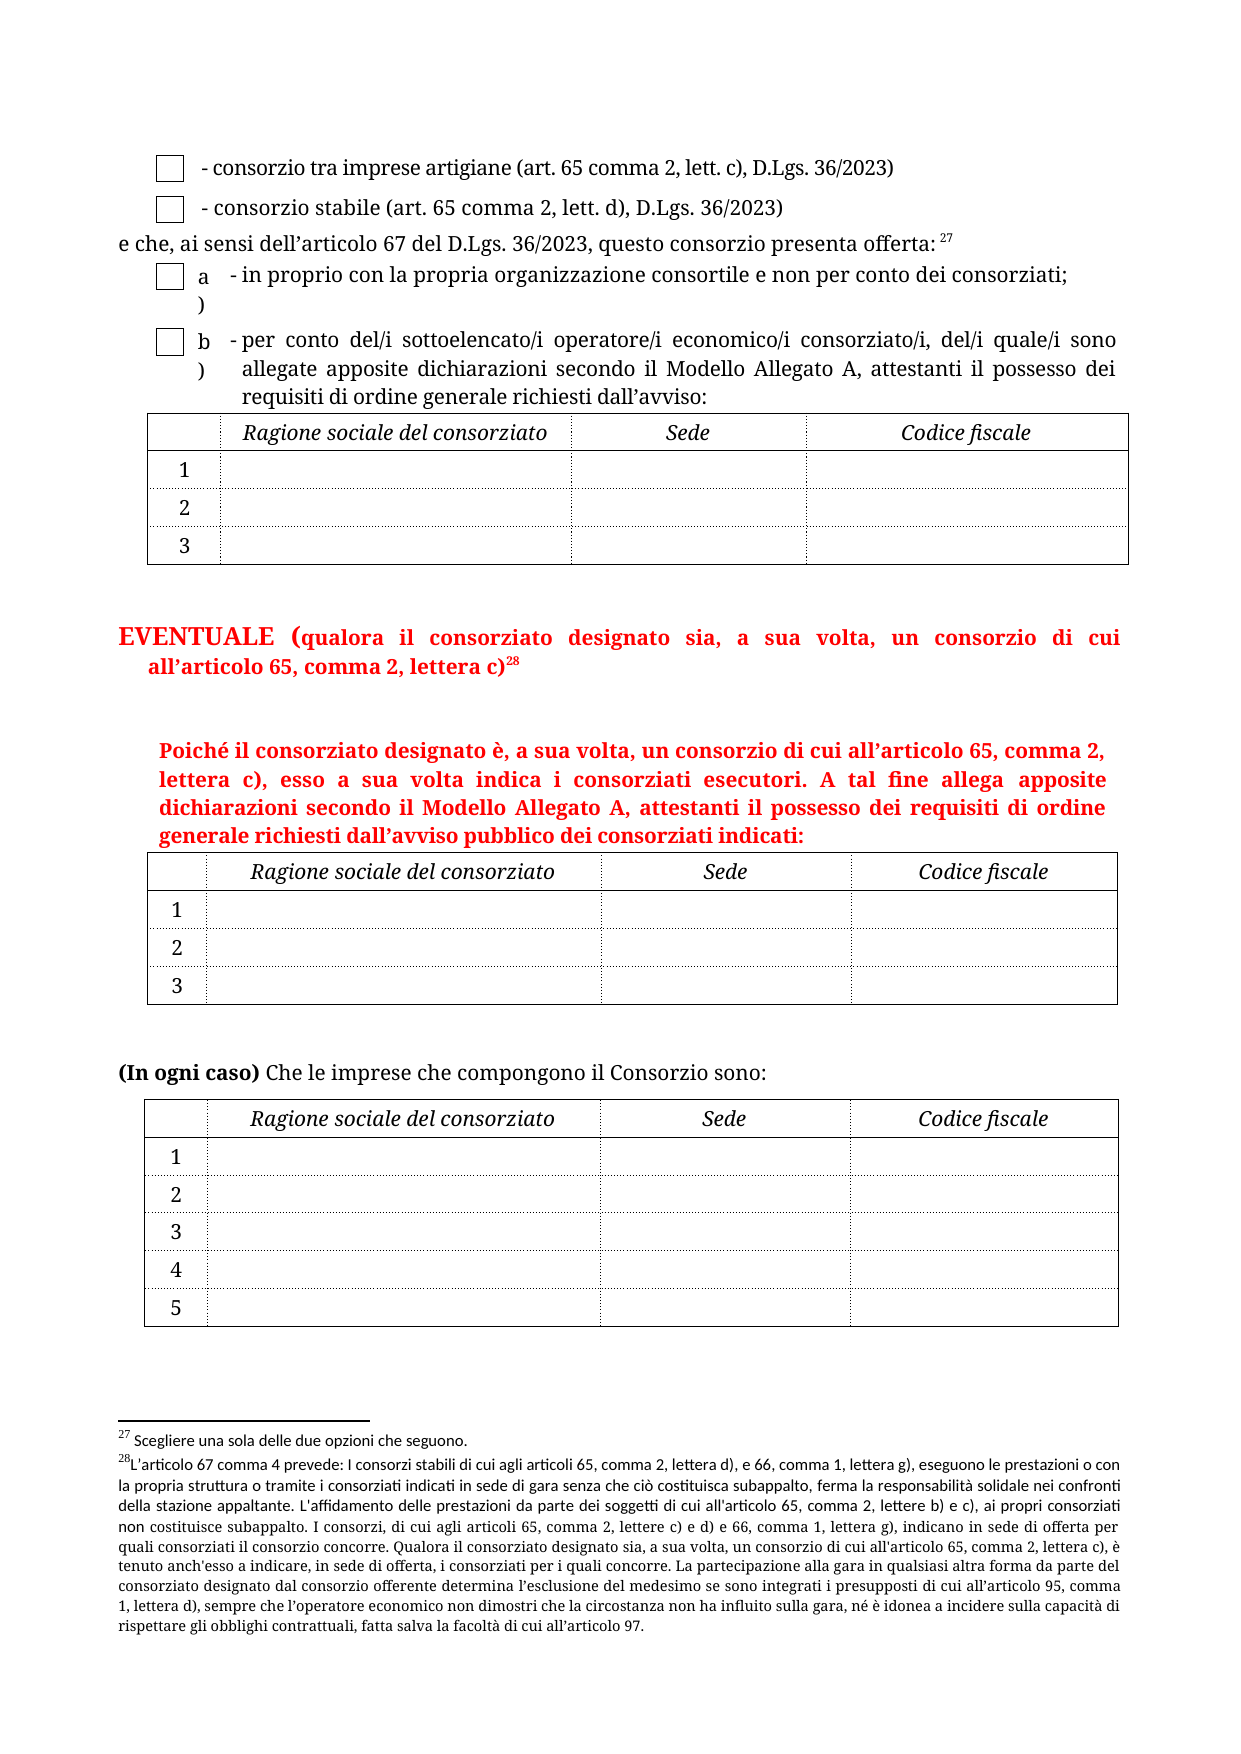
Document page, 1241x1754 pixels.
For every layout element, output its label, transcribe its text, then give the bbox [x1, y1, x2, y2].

text e che, ai sensi dell’articolo 67 del D.Lgs. 36/2023, questo consorzio presenta offerta: [118, 229, 1122, 258]
table_cell - per conto del/i sottoelencato/i operatore/i economico/i consorziato/i, del/i quale/i sono allegate apposite dichiarazioni secondo il Modello Allegato A, attestanti il possesso dei requisiti di ordine generale richiesti dall’avviso: [219, 323, 1128, 413]
table_cell [806, 488, 1128, 526]
table_cell [572, 451, 806, 488]
table_cell 3 [148, 966, 206, 1003]
table_cell 3 [148, 526, 221, 564]
table_header - in proprio con la propria organizzazione consortile e non per conto dei consorziati; [219, 258, 1128, 323]
table_cell [206, 891, 602, 928]
table_cell [206, 928, 602, 966]
table_cell 2 [148, 928, 206, 966]
table_cell [851, 891, 1117, 928]
table_cell [600, 1288, 850, 1326]
table_cell [850, 1288, 1118, 1326]
table_cell [600, 1212, 850, 1250]
table_cell [850, 1250, 1118, 1288]
table_cell [572, 488, 806, 526]
table_cell [851, 928, 1117, 966]
table_cell [207, 1288, 600, 1326]
table_cell [144, 148, 190, 188]
table_cell [850, 1175, 1118, 1212]
table_cell Codice fiscale [806, 414, 1128, 450]
table_header [145, 1100, 207, 1137]
table_cell [221, 526, 572, 564]
table_cell 3 [145, 1212, 207, 1250]
table_header Codice fiscale [850, 1100, 1118, 1137]
table_cell 2 [145, 1175, 207, 1212]
table_cell 1 [148, 891, 206, 928]
table_cell [806, 451, 1128, 488]
table_cell [221, 488, 572, 526]
table_cell Sede [602, 853, 851, 890]
table_cell - consorzio tra imprese artigiane (art. 65 comma 2, lett. c), D.Lgs. 36/2023) [190, 148, 1137, 188]
table_cell [207, 1175, 600, 1212]
table_cell [148, 853, 206, 890]
table_cell [850, 1212, 1118, 1250]
table_cell [600, 1175, 850, 1212]
table_header Poiché il consorziato designato è, a sua volta, un consorzio di cui all’articolo 65, comma 2, lettera c), esso a sua volta indica i consorziati esecutori. A tal fine allega apposite dichiarazioni secondo il Modello Allegato A, attestanti il possesso dei requisiti di ordine generale richiesti dall’avviso pubblico dei consorziati indicati: [144, 734, 1118, 852]
table_cell [600, 1138, 850, 1174]
table_cell - consorzio stabile (art. 65 comma 2, lett. d), D.Lgs. 36/2023) [190, 189, 1137, 229]
table_cell Sede [572, 414, 806, 450]
table_cell 1 [145, 1138, 207, 1174]
table_cell Codice fiscale [851, 853, 1117, 890]
table_cell [144, 189, 190, 229]
table_header [144, 258, 195, 323]
table_header Ragione sociale del consorziato [207, 1100, 600, 1137]
table_header Sede [600, 1100, 850, 1137]
table_cell [206, 966, 602, 1003]
table_cell b) [195, 323, 219, 413]
table_cell [806, 526, 1128, 564]
table_cell 5 [145, 1288, 207, 1326]
table_cell [207, 1212, 600, 1250]
table_cell [144, 323, 195, 413]
table_cell 1 [148, 451, 221, 488]
table_cell [207, 1250, 600, 1288]
table_header a) [195, 258, 219, 323]
table_cell Ragione sociale del consorziato [221, 414, 572, 450]
table_cell [602, 966, 851, 1003]
table_cell 2 [148, 488, 221, 526]
text (In ogni caso) Che le imprese che compongono il Consorzio sono: [118, 1058, 1122, 1086]
table_cell [207, 1138, 600, 1174]
table_cell [851, 966, 1117, 1003]
table_cell Ragione sociale del consorziato [206, 853, 602, 890]
table_cell [572, 526, 806, 564]
table_cell [600, 1250, 850, 1288]
table_cell [221, 451, 572, 488]
table_cell [602, 928, 851, 966]
table_cell [850, 1138, 1118, 1174]
text EVENTUALE (qualora il consorziato designato sia, a sua volta, un consorzio di cui all’articolo 65, comma 2, lettera c) [118, 618, 1122, 681]
table_cell [148, 414, 221, 450]
table_cell 4 [145, 1250, 207, 1288]
table_cell [602, 891, 851, 928]
